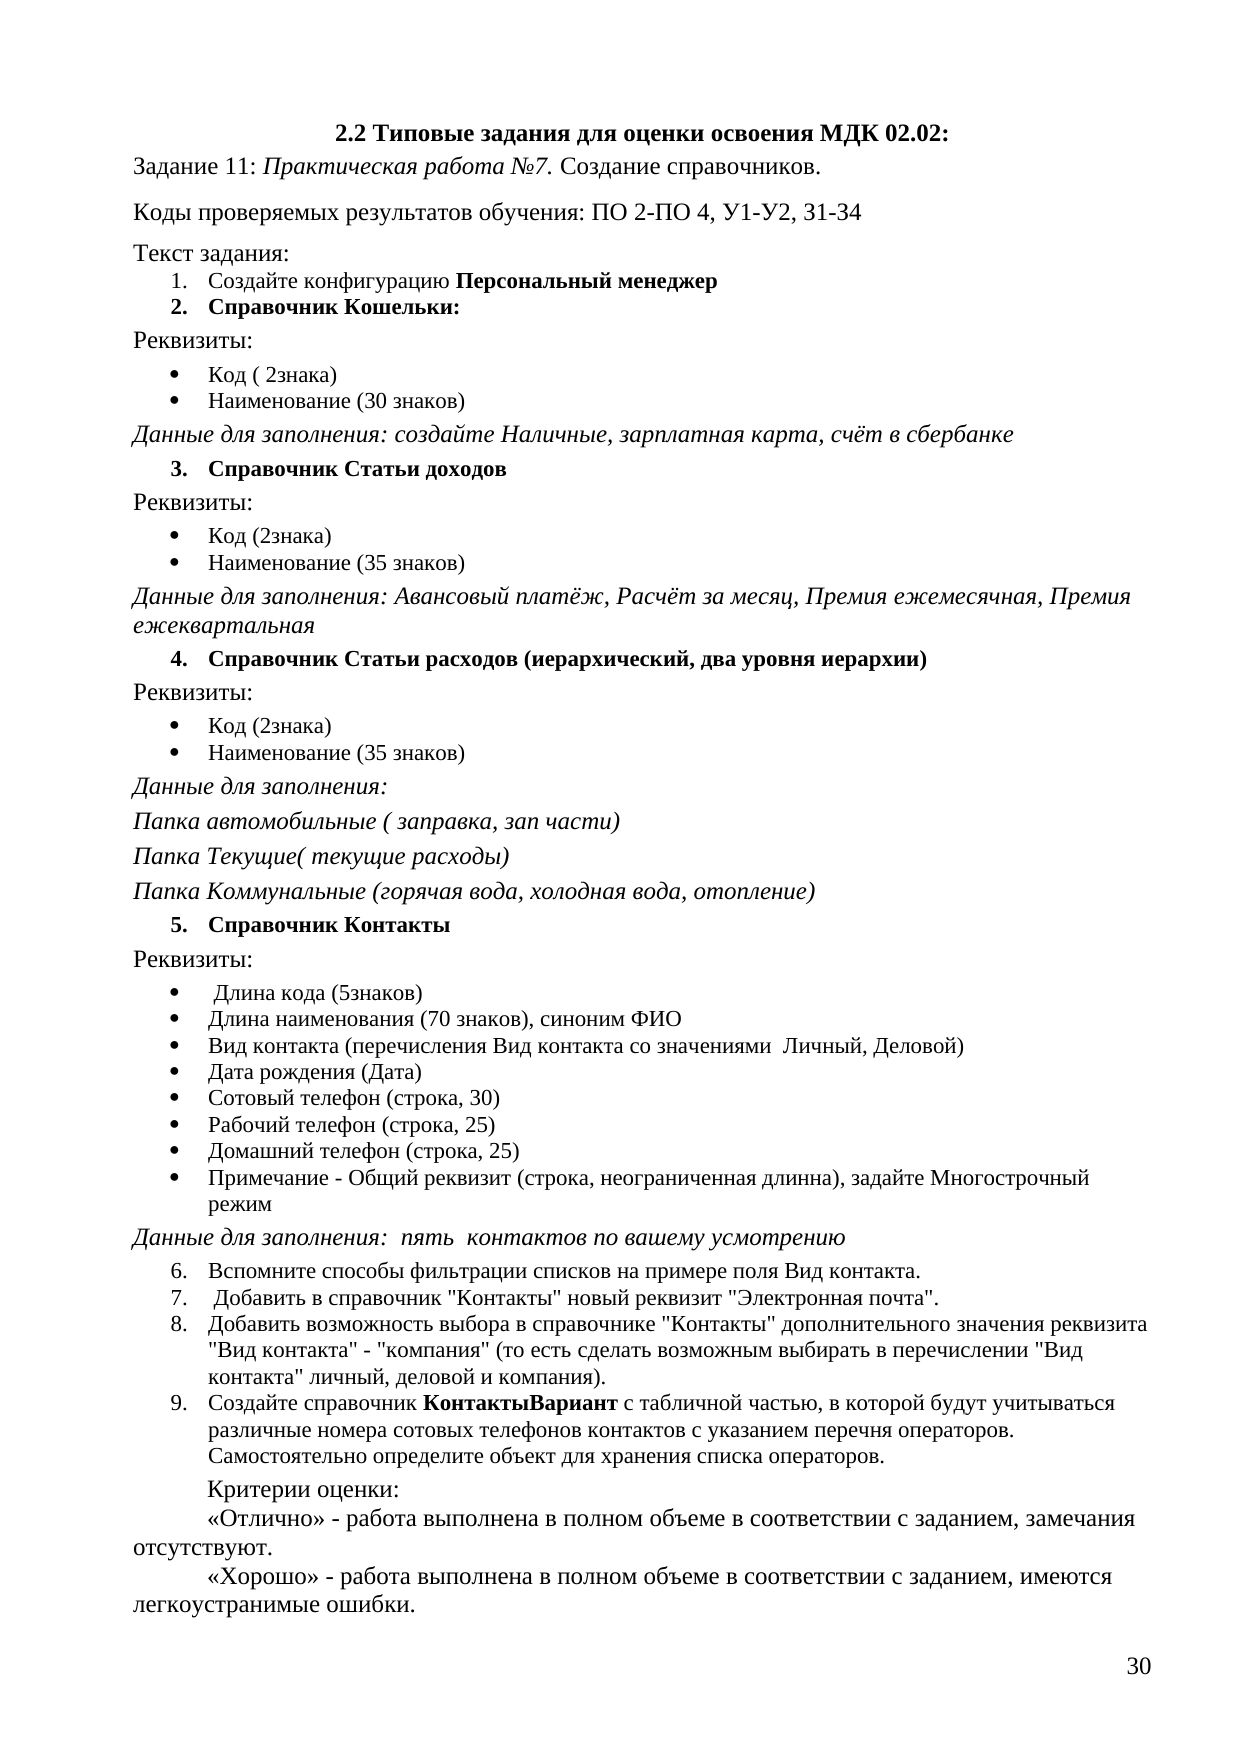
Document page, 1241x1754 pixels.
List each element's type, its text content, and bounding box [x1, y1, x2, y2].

list Дата рождения (Дата) [170, 1058, 1152, 1084]
list Код (2знака) [170, 712, 1152, 739]
text Папка Коммунальные (горячая вода, холодная вода, отопление) [133, 876, 1152, 905]
list Наименование (35 знаков) [170, 548, 1152, 575]
list Рабочий телефон (строка, 25) [170, 1111, 1152, 1137]
text Данные для заполнения: создайте Наличные, зарплатная карта, счёт в сбербанке [133, 419, 1152, 448]
text Реквизиты: [133, 677, 1152, 706]
list Справочник Статьи доходов [170, 454, 1152, 481]
list Примечание - Общий реквизит (строка, неограниченная длинна), задайте Многострочный режим [170, 1163, 1152, 1216]
list Сотовый телефон (строка, 30) [170, 1084, 1152, 1111]
list Добавить возможность выбора в справочнике "Контакты" дополнительного значения реквизита "Вид контакта" - "компания" (то есть сделать возможным выбирать в перечислении "Вид контакта" личный, деловой и компания). [170, 1310, 1152, 1389]
list Наименование (35 знаков) [170, 739, 1152, 765]
text 2.2 Типовые задания для оценки освоения МДК 02.02: [133, 118, 1152, 147]
list Добавить в справочник "Контакты" новый реквизит "Электронная почта". [170, 1284, 1152, 1310]
text Папка Текущие( текущие расходы) [133, 841, 1152, 870]
list Наименование (30 знаков) [170, 387, 1152, 413]
text «Отлично» - работа выполнена в полном объеме в соответствии с заданием, замечания отсутствуют. [133, 1503, 1152, 1561]
list Справочник Кошельки: [170, 293, 1152, 319]
list Код ( 2знака) [170, 361, 1152, 387]
list Вид контакта (перечисления Вид контакта со значениями Личный, Деловой) [170, 1032, 1152, 1058]
list Создайте справочник КонтактыВариант с табличной частью, в которой будут учитываться различные номера сотовых телефонов контактов с указанием перечня операторов. Самостоятельно определите объект для хранения списка операторов. [170, 1389, 1152, 1468]
text Данные для заполнения: пять контактов по вашему усмотрению [133, 1222, 1152, 1251]
list Справочник Статьи расходов (иерархический, два уровня иерархии) [170, 645, 1152, 671]
text «Хорошо» - работа выполнена в полном объеме в соответствии с заданием, имеются легкоустранимые ошибки. [133, 1561, 1152, 1618]
text Критерии оценки: [133, 1474, 1152, 1503]
text Коды проверяемых результатов обучения: ПО 2-ПО 4, У1-У2, З1-З4 [133, 197, 1152, 225]
list Код (2знака) [170, 522, 1152, 548]
text Реквизиты: [133, 326, 1152, 354]
text Данные для заполнения: [133, 771, 1152, 800]
list Домашний телефон (строка, 25) [170, 1137, 1152, 1163]
text Данные для заполнения: Авансовый платёж, Расчёт за месяц, Премия ежемесячная, Премия ежеквартальная [133, 581, 1152, 639]
text Текст задания: [133, 238, 1152, 267]
list Вспомните способы фильтрации списков на примере поля Вид контакта. [170, 1257, 1152, 1284]
text Папка автомобильные ( заправка, зап части) [133, 806, 1152, 835]
list Создайте конфигурацию Персональный менеджер [170, 267, 1152, 293]
list Длина кода (5знаков) [170, 979, 1152, 1005]
text Реквизиты: [133, 487, 1152, 516]
text Задание 11: Практическая работа №7. Создание справочников. [133, 151, 1133, 180]
list Справочник Контакты [170, 911, 1152, 938]
list Длина наименования (70 знаков), синоним ФИО [170, 1005, 1152, 1032]
text Реквизиты: [133, 944, 1152, 973]
